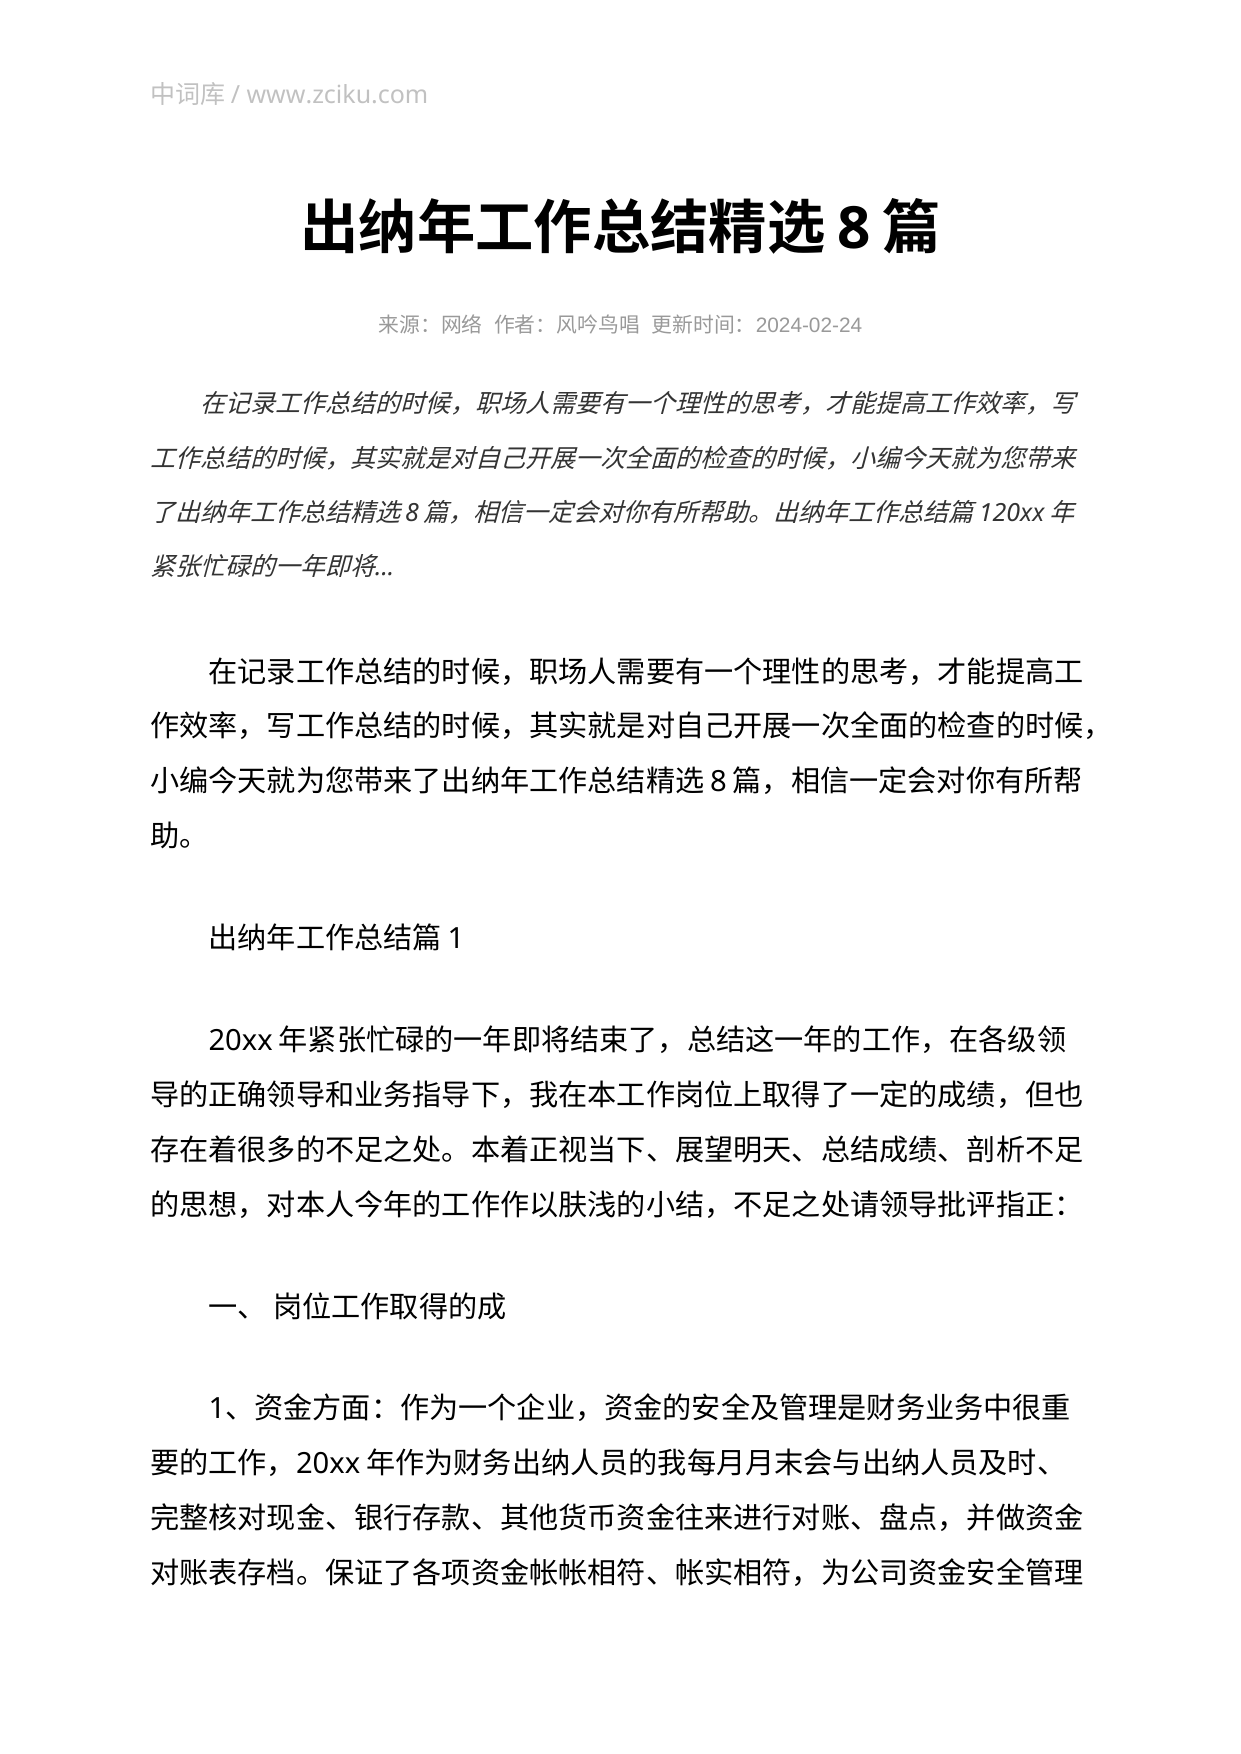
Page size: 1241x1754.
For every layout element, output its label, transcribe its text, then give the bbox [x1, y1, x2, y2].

text 一、 岗位工作取得的成 [150, 1283, 1090, 1326]
text 来源：网络 作者：风吟鸟唱 更新时间：2024-02-24 [150, 313, 1090, 337]
text 在记录工作总结的时候，职场人需要有一个理性的思考，才能提高工作效率，写工作总结的时候，其实就是对自己开展一次全面的检查的时候，小编今天就为您带来了出纳年工作总结精选8篇，相信一定会对你有所帮助。出纳年工作总结篇120xx年紧张忙碌的一年即将... [150, 384, 1090, 583]
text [150, 1385, 1090, 1592]
text 在记录工作总结的时候，职场人需要有一个理性的思考，才能提高工作效率，写工作总结的时候，其实就是对自己开展一次全面的检查的时候，小编今天就为您带来了出纳年工作总结精选8篇，相信一定会对你有所帮助。 [150, 648, 1090, 855]
text 20xx年紧张忙碌的一年即将结束了，总结这一年的工作，在各级领导的正确领导和业务指导下，我在本工作岗位上取得了一定的成绩，但也存在着很多的不足之处。本着正视当下、展望明天、总结成绩、剖析不足的思想，对本人今年的工作作以肤浅的小结，不足之处请领导批评指正： [150, 1017, 1090, 1224]
text 出纳年工作总结篇1 [150, 915, 1090, 957]
subtitle 出纳年工作总结精选8篇 [150, 181, 1090, 266]
